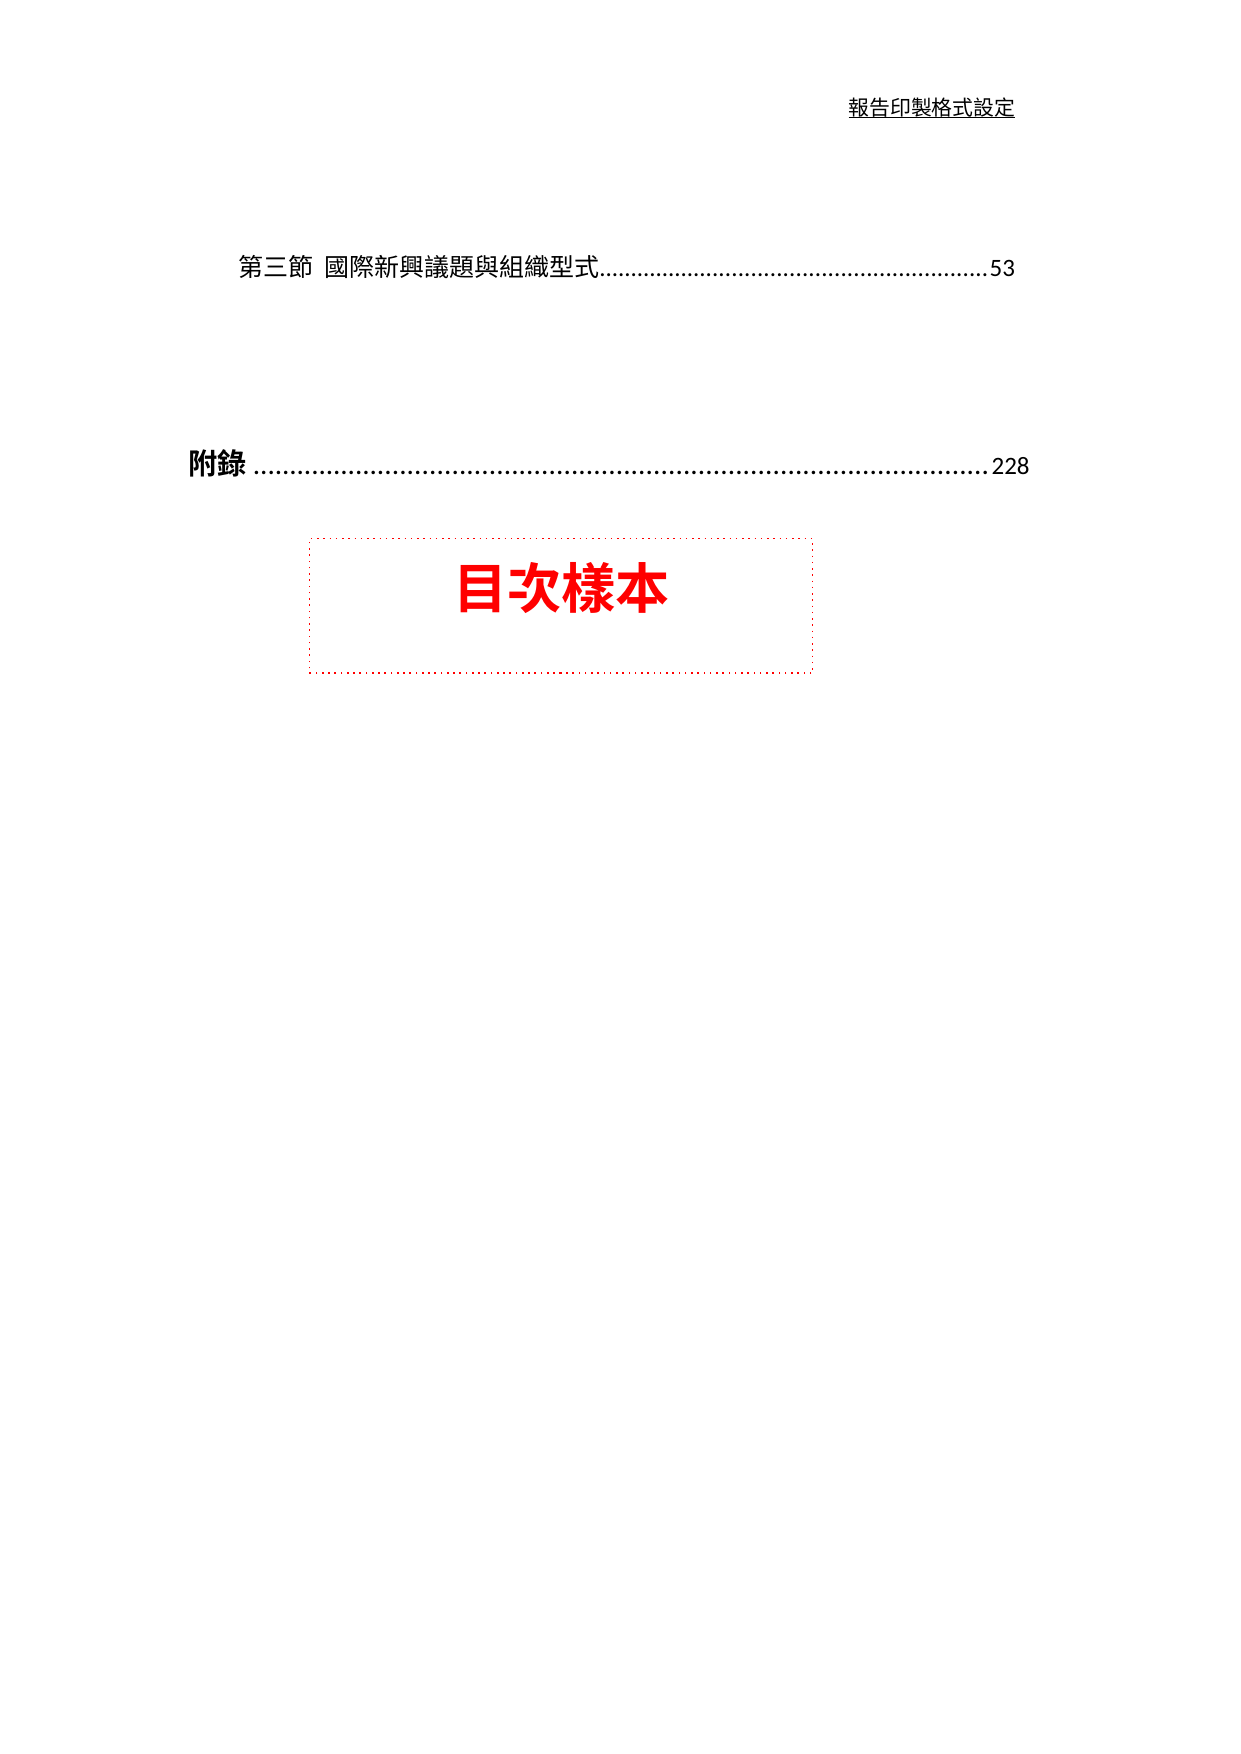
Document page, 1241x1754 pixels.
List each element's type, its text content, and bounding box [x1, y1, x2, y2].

text 第三節 國際新興議題與組織型式 53 [238, 179, 1052, 353]
text 附錄 228 [188, 374, 1052, 549]
